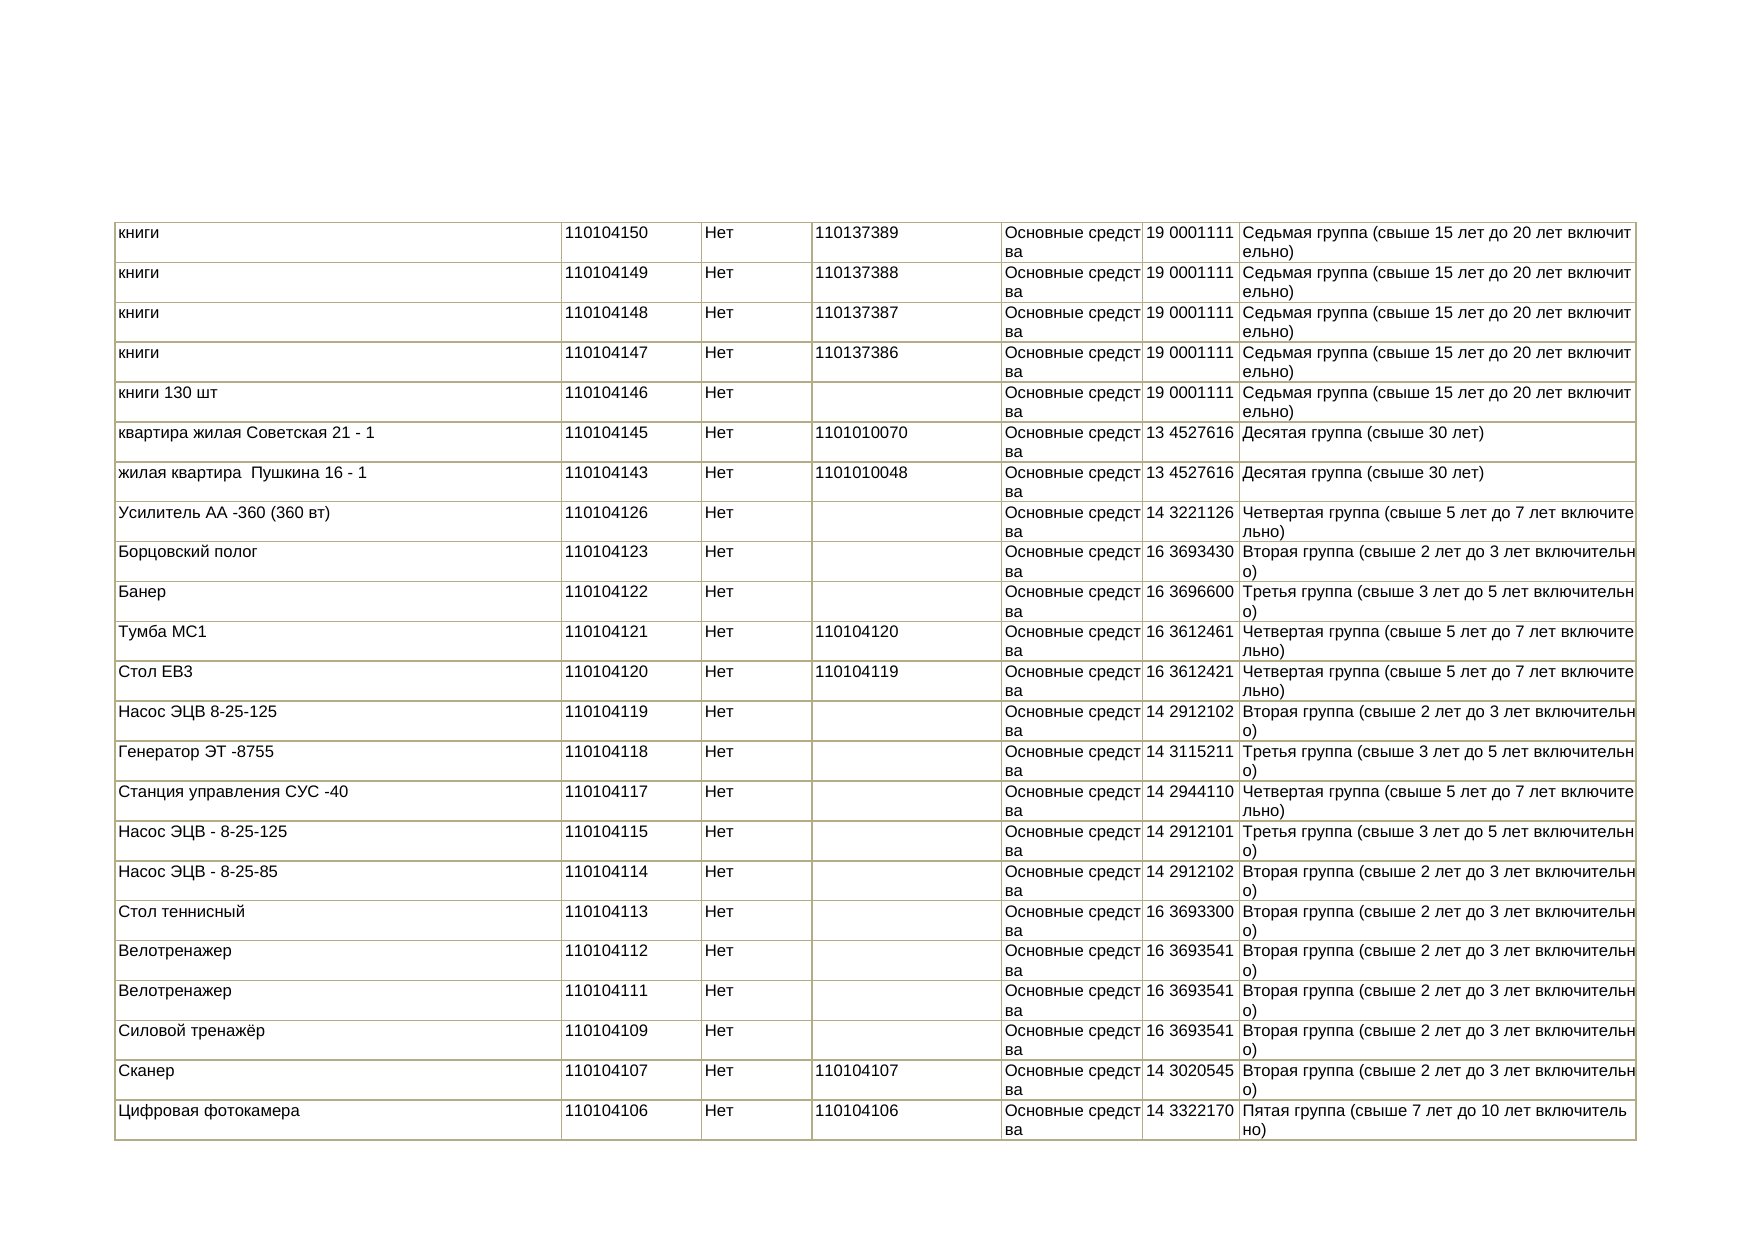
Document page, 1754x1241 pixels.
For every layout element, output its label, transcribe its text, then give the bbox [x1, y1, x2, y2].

table_cell Основные средства [1002, 1021, 1142, 1059]
table_cell Стол теннисный [116, 901, 561, 940]
table_cell Основные средства [1002, 343, 1142, 381]
table_cell Нет [702, 822, 811, 860]
table_cell 14 2912102 [1143, 702, 1239, 740]
table_cell 1101010070 [813, 423, 1001, 461]
table_cell Нет [702, 423, 811, 461]
table_cell книги 130 шт [116, 383, 561, 421]
table_cell [813, 862, 1001, 900]
table_cell 110104106 [813, 1101, 1001, 1139]
table_cell 110104117 [562, 782, 701, 820]
table_cell Нет [702, 223, 811, 261]
table_cell Третья группа (свыше 3 лет до 5 лет включительно) [1240, 742, 1635, 780]
table_cell Седьмая группа (свыше 15 лет до 20 лет включительно) [1240, 343, 1635, 381]
table_cell Четвертая группа (свыше 5 лет до 7 лет включительно) [1240, 502, 1635, 541]
table_cell 110104107 [562, 1061, 701, 1099]
table_cell 14 3322170 [1143, 1101, 1239, 1139]
table_cell 19 0001111 [1143, 263, 1239, 301]
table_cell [1240, 1061, 1635, 1099]
table_cell 110104109 [562, 1021, 701, 1059]
table_cell [813, 901, 1001, 940]
table_cell Нет [702, 862, 811, 900]
table_cell Нет [702, 303, 811, 341]
table_cell 110104113 [562, 901, 701, 940]
table_cell [813, 502, 1001, 541]
table_cell [813, 1021, 1001, 1059]
table_cell Основные средства [1002, 502, 1142, 541]
table_cell Основные средства [1002, 223, 1142, 261]
table_cell Нет [702, 582, 811, 621]
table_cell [1240, 223, 1635, 261]
table_cell 19 0001111 [1143, 223, 1239, 261]
table_cell Основные средства [1002, 662, 1142, 700]
table_cell Нет [702, 1021, 811, 1059]
table_cell Нет [702, 502, 811, 541]
table_cell Основные средства [1002, 901, 1142, 940]
table_cell Вторая группа (свыше 2 лет до 3 лет включительно) [1240, 542, 1635, 581]
table_cell 110104119 [813, 662, 1001, 700]
table_cell квартира жилая Советская 21 - 1 [116, 423, 561, 461]
table_cell 110104147 [562, 343, 701, 381]
table_cell 13 4527616 [1143, 463, 1239, 501]
table_cell Банер [116, 582, 561, 621]
table_cell Тумба МС1 [116, 622, 561, 660]
table_cell Основные средства [1002, 423, 1142, 461]
table_cell 19 0001111 [1143, 303, 1239, 341]
table_cell Нет [702, 941, 811, 979]
table_cell 110104122 [562, 582, 701, 621]
table_cell 14 2912101 [1143, 822, 1239, 860]
table_cell Насос ЭЦВ - 8-25-85 [116, 862, 561, 900]
table_cell 16 3693541 [1143, 941, 1239, 979]
table_cell Третья группа (свыше 3 лет до 5 лет включительно) [1240, 582, 1635, 621]
table_cell 110104112 [562, 941, 701, 979]
table_cell Вторая группа (свыше 2 лет до 3 лет включительно) [1240, 981, 1635, 1019]
table_cell [813, 941, 1001, 979]
table_cell 13 4527616 [1143, 423, 1239, 461]
table_cell 110137386 [813, 343, 1001, 381]
table_cell 110104111 [562, 981, 701, 1019]
table_cell 14 2944110 [1143, 782, 1239, 820]
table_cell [1240, 263, 1635, 301]
table_cell Седьмая группа (свыше 15 лет до 20 лет включительно) [1240, 383, 1635, 421]
table_cell 110104106 [562, 1101, 701, 1139]
table_cell Третья группа (свыше 3 лет до 5 лет включительно) [1240, 822, 1635, 860]
table_cell 110104145 [562, 423, 701, 461]
table_cell 110137389 [813, 223, 1001, 261]
table_cell Основные средства [1002, 941, 1142, 979]
table_cell Сканер [116, 1061, 561, 1099]
table_cell 110104126 [562, 502, 701, 541]
table_cell Вторая группа (свыше 2 лет до 3 лет включительно) [1240, 1021, 1635, 1059]
table_cell жилая квартира Пушкина 16 - 1 [116, 463, 561, 501]
table_cell [813, 782, 1001, 820]
table_cell [813, 582, 1001, 621]
table_cell 14 3221126 [1143, 502, 1239, 541]
table_cell книги [116, 263, 561, 301]
table_cell Велотренажер [116, 941, 561, 979]
table_cell Четвертая группа (свыше 5 лет до 7 лет включительно) [1240, 622, 1635, 660]
table_cell [813, 702, 1001, 740]
table_cell Основные средства [1002, 622, 1142, 660]
table_cell Пятая группа (свыше 7 лет до 10 лет включительно) [1240, 1101, 1635, 1139]
table_cell 110104146 [562, 383, 701, 421]
table_cell 14 2912102 [1143, 862, 1239, 900]
table_cell 16 3696600 [1143, 582, 1239, 621]
table_cell книги [116, 223, 561, 261]
table_cell 110104118 [562, 742, 701, 780]
table_cell Стол ЕВ3 [116, 662, 561, 700]
table_cell Нет [702, 622, 811, 660]
table_cell Нет [702, 263, 811, 301]
table_cell 110104148 [562, 303, 701, 341]
table_cell 110104123 [562, 542, 701, 581]
table_cell Насос ЭЦВ 8-25-125 [116, 702, 561, 740]
table_cell 110104121 [562, 622, 701, 660]
table_cell [813, 542, 1001, 581]
table_cell Нет [702, 542, 811, 581]
table_cell Нет [702, 981, 811, 1019]
table_cell 110137388 [813, 263, 1001, 301]
table_cell Вторая группа (свыше 2 лет до 3 лет включительно) [1240, 862, 1635, 900]
table_cell 110104150 [562, 223, 701, 261]
table_cell Основные средства [1002, 383, 1142, 421]
table_cell 110104114 [562, 862, 701, 900]
table_cell Основные средства [1002, 463, 1142, 501]
table_cell Основные средства [1002, 981, 1142, 1019]
table_cell 110104149 [562, 263, 701, 301]
table_cell Силовой тренажёр [116, 1021, 561, 1059]
table_cell Нет [702, 662, 811, 700]
table_cell Основные средства [1002, 862, 1142, 900]
table_cell 110104107 [813, 1061, 1001, 1099]
table_cell [813, 383, 1001, 421]
table_cell Насос ЭЦВ - 8-25-125 [116, 822, 561, 860]
table_cell [813, 981, 1001, 1019]
table_cell Основные средства [1002, 742, 1142, 780]
table_cell Четвертая группа (свыше 5 лет до 7 лет включительно) [1240, 782, 1635, 820]
table_cell 16 3693430 [1143, 542, 1239, 581]
table_cell Нет [702, 343, 811, 381]
table_cell Основные средства [1002, 303, 1142, 341]
table_cell Нет [702, 1101, 811, 1139]
table_cell Генератор ЭТ -8755 [116, 742, 561, 780]
table_cell [813, 822, 1001, 860]
table_cell Основные средства [1002, 702, 1142, 740]
table_cell Нет [702, 383, 811, 421]
table_cell Усилитель АА -360 (360 вт) [116, 502, 561, 541]
table_cell Борцовский полог [116, 542, 561, 581]
table_cell Вторая группа (свыше 2 лет до 3 лет включительно) [1240, 901, 1635, 940]
table_cell Основные средства [1002, 1101, 1142, 1139]
table_cell 14 3020545 [1143, 1061, 1239, 1099]
table_cell Основные средства [1002, 263, 1142, 301]
table_cell Основные средства [1002, 782, 1142, 820]
table_cell 16 3612461 [1143, 622, 1239, 660]
table_cell Десятая группа (свыше 30 лет) [1240, 463, 1635, 501]
table_cell книги [116, 303, 561, 341]
table_cell 110137387 [813, 303, 1001, 341]
table_cell Основные средства [1002, 1061, 1142, 1099]
table_cell 1101010048 [813, 463, 1001, 501]
table_cell Основные средства [1002, 542, 1142, 581]
table_cell книги [116, 343, 561, 381]
table_cell Нет [702, 901, 811, 940]
table_cell Четвертая группа (свыше 5 лет до 7 лет включительно) [1240, 662, 1635, 700]
table_cell 110104120 [813, 622, 1001, 660]
table_cell Нет [702, 702, 811, 740]
table_cell [813, 742, 1001, 780]
table_cell 110104119 [562, 702, 701, 740]
table_cell Станция управления СУС -40 [116, 782, 561, 820]
table_cell Основные средства [1002, 822, 1142, 860]
table_cell 16 3693300 [1143, 901, 1239, 940]
table_cell Десятая группа (свыше 30 лет) [1240, 423, 1635, 461]
table_cell Нет [702, 463, 811, 501]
table_cell 16 3693541 [1143, 1021, 1239, 1059]
table_cell Нет [702, 742, 811, 780]
table_cell 16 3693541 [1143, 981, 1239, 1019]
table_cell 19 0001111 [1143, 343, 1239, 381]
table_cell Вторая группа (свыше 2 лет до 3 лет включительно) [1240, 941, 1635, 979]
table_cell Седьмая группа (свыше 15 лет до 20 лет включительно) [1240, 303, 1635, 341]
table_cell 110104115 [562, 822, 701, 860]
table_cell 16 3612421 [1143, 662, 1239, 700]
table_cell Нет [702, 1061, 811, 1099]
table_cell Основные средства [1002, 582, 1142, 621]
table_cell Цифровая фотокамера [116, 1101, 561, 1139]
table_cell Вторая группа (свыше 2 лет до 3 лет включительно) [1240, 702, 1635, 740]
table_cell 19 0001111 [1143, 383, 1239, 421]
table_cell Велотренажер [116, 981, 561, 1019]
table_cell 110104143 [562, 463, 701, 501]
table_cell 110104120 [562, 662, 701, 700]
table_cell 14 3115211 [1143, 742, 1239, 780]
table_cell Нет [702, 782, 811, 820]
